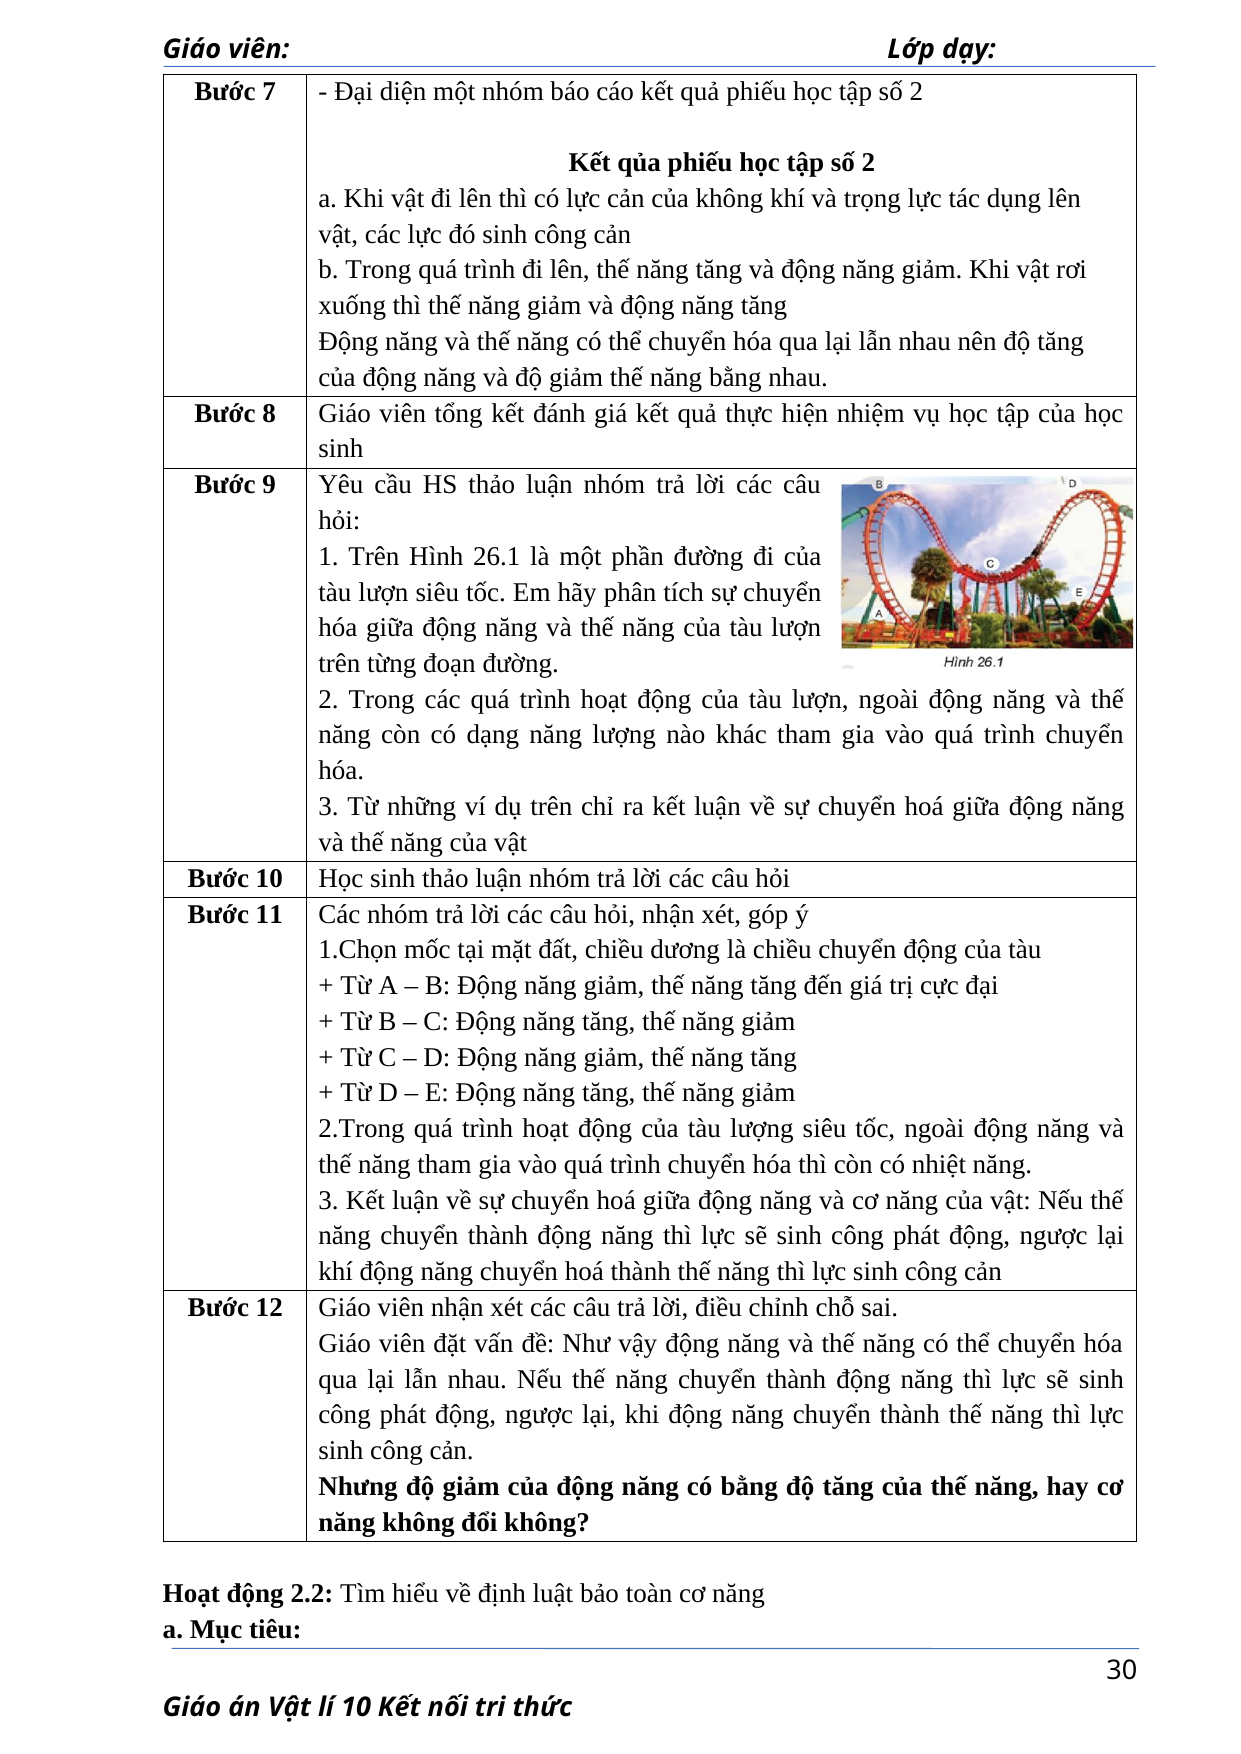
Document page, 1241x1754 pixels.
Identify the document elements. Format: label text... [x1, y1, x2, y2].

table_cell Các nhóm trả lời các câu hỏi, nhận xét, góp ý 1.Chọn mốc tại mặt đất, chiều dương là chiều chuyển động của tàu + Từ A – B: Động năng giảm, thế năng tăng đến giá trị cực đại + Từ B – C: Động năng tăng, thế năng giảm + Từ C – D: Động năng giảm, thế năng tăng + Từ D – E: Động năng tăng, thế năng giảm 2.Trong quá trình hoạt động của tàu lượng siêu tốc, ngoài động năng và thế năng tham gia vào quá trình chuyển hóa thì còn có nhiệt năng. 3. Kết luận về sự chuyển hoá giữa động năng và cơ năng của vật: Nếu thế năng chuyển thành động năng thì lực sẽ sinh công phát động, ngược lại khí động năng chuyển hoá thành thế năng thì lực sinh công cản [307, 898, 1136, 1290]
table_cell Bước 11 [164, 898, 306, 1290]
table_cell Bước 9 [164, 469, 306, 861]
table_cell Giáo viên nhận xét các câu trả lời, điều chỉnh chỗ sai. Giáo viên đặt vấn đề: Như vậy động năng và thế năng có thể chuyển hóa qua lại lẫn nhau. Nếu thế năng chuyển thành động năng thì lực sẽ sinh công phát động, ngược lại, khi động năng chuyển thành thế năng thì lực sinh công cản. Nhưng độ giảm của động năng có bằng độ tăng của thế năng, hay cơ năng không đổi không? [307, 1291, 1136, 1541]
table_cell Bước 7 [164, 75, 306, 396]
table_cell Giáo viên tổng kết đánh giá kết quả thực hiện nhiệm vụ học tập của học sinh [307, 397, 1136, 467]
table_cell Bước 12 [164, 1291, 306, 1541]
table_cell Học sinh thảo luận nhóm trả lời các câu hỏi [307, 862, 1136, 897]
table_cell - Đại diện một nhóm báo cáo kết quả phiếu học tập số 2 Kết qủa phiếu học tập số 2 a. Khi vật đi lên thì có lực cản của không khí và trọng lực tác dụng lên vật, các lực đó sinh công cản b. Trong quá trình đi lên, thế năng tăng và động năng giảm. Khi vật rơi xuống thì thế năng giảm và động năng tăng Động năng và thế năng có thể chuyển hóa qua lại lẫn nhau nên độ tăng của động năng và độ giảm thế năng bằng nhau. [307, 75, 1136, 396]
table_cell Yêu cầu HS thảo luận nhóm trả lời các câu hỏi: 1. Trên Hình 26.1 là một phần đường đi của tàu lượn siêu tốc. Em hãy phân tích sự chuyển hóa giữa động năng và thế năng của tàu lượn trên từng đoạn đường. 2. Trong các quá trình hoạt động của tàu lượn, ngoài động năng và thế năng còn có dạng năng lượng nào khác tham gia vào quá trình chuyển hóa. 3. Từ những ví dụ trên chỉ ra kết luận về sự chuyển hoá giữa động năng và thế năng của vật [307, 469, 1136, 861]
table_cell Bước 8 [164, 397, 306, 467]
text a. Mục tiêu: [162, 1613, 1137, 1644]
text Hoạt động 2.2: Tìm hiểu về định luật bảo toàn cơ năng [162, 1577, 1137, 1608]
table_cell Bước 10 [164, 862, 306, 897]
picture [839, 476, 1133, 667]
